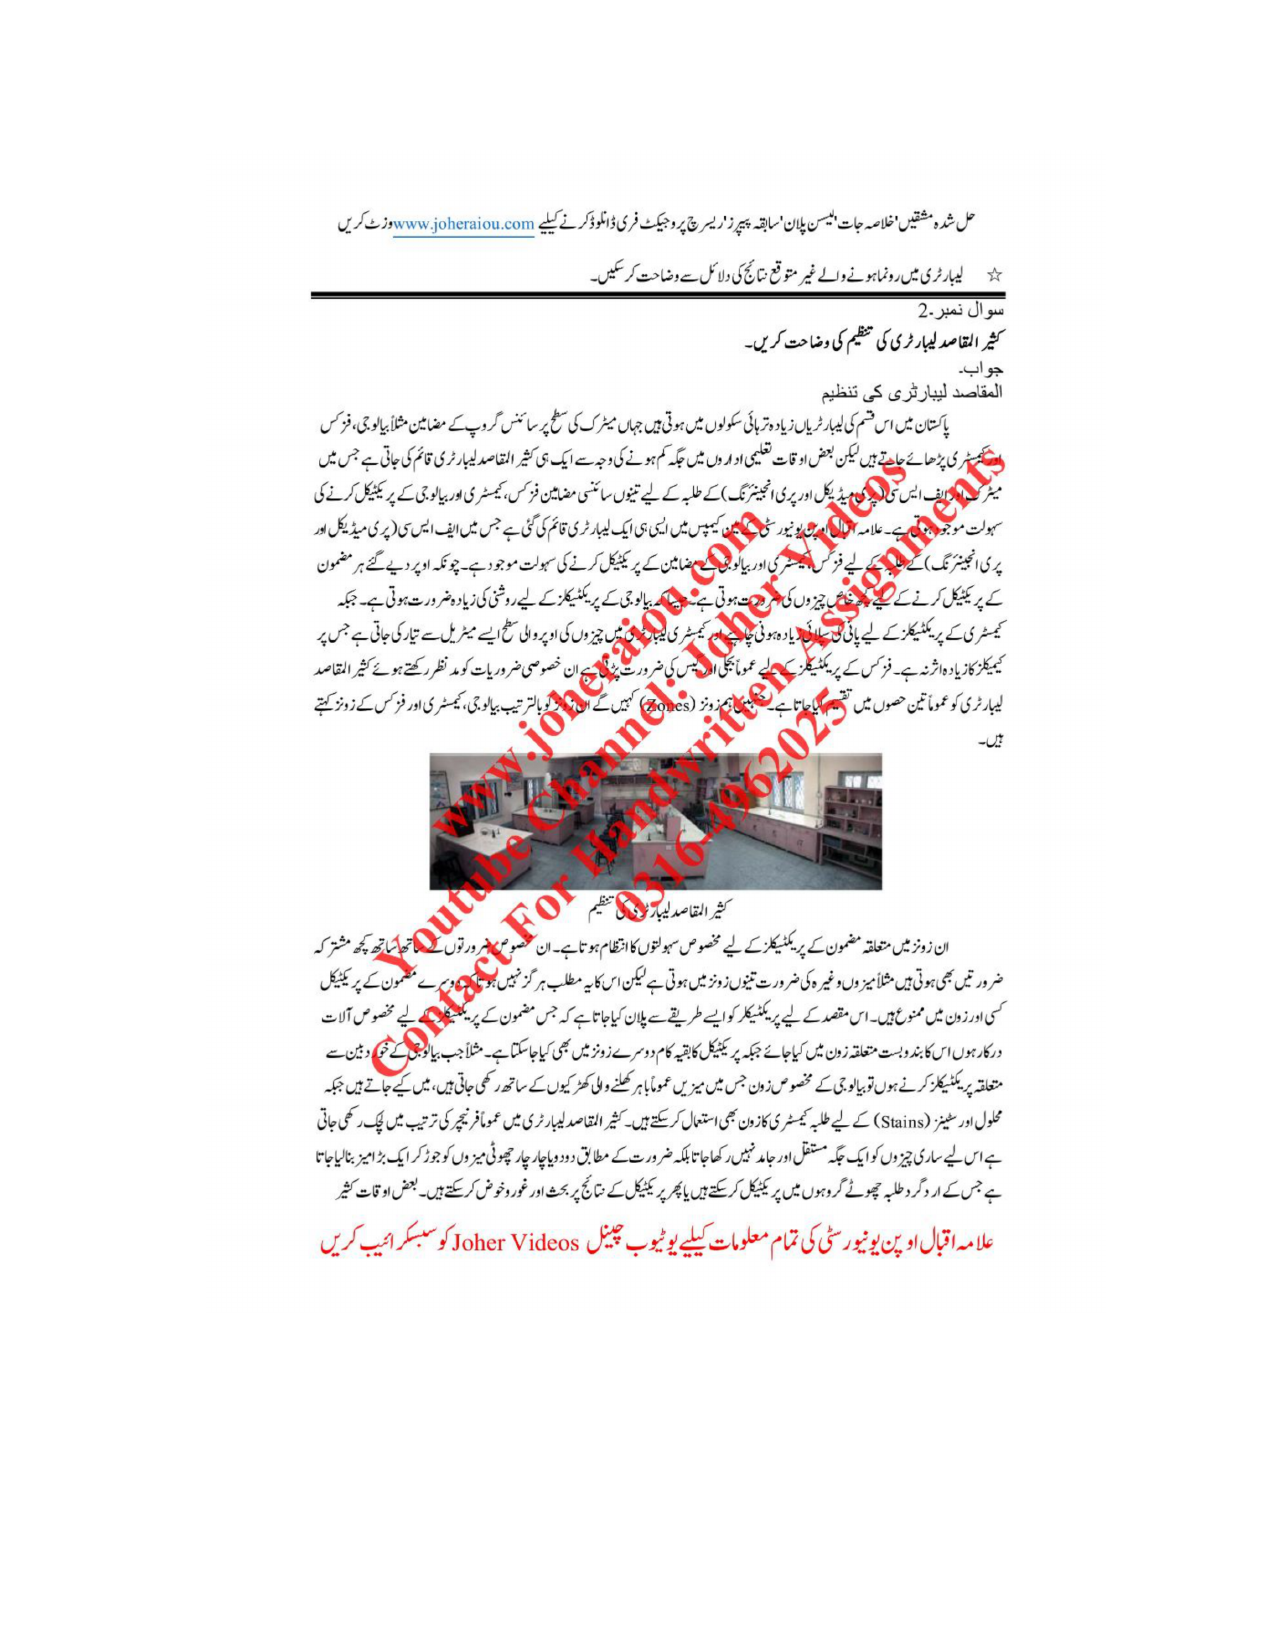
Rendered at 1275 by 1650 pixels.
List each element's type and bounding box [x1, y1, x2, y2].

picture [206, 150, 1107, 1313]
